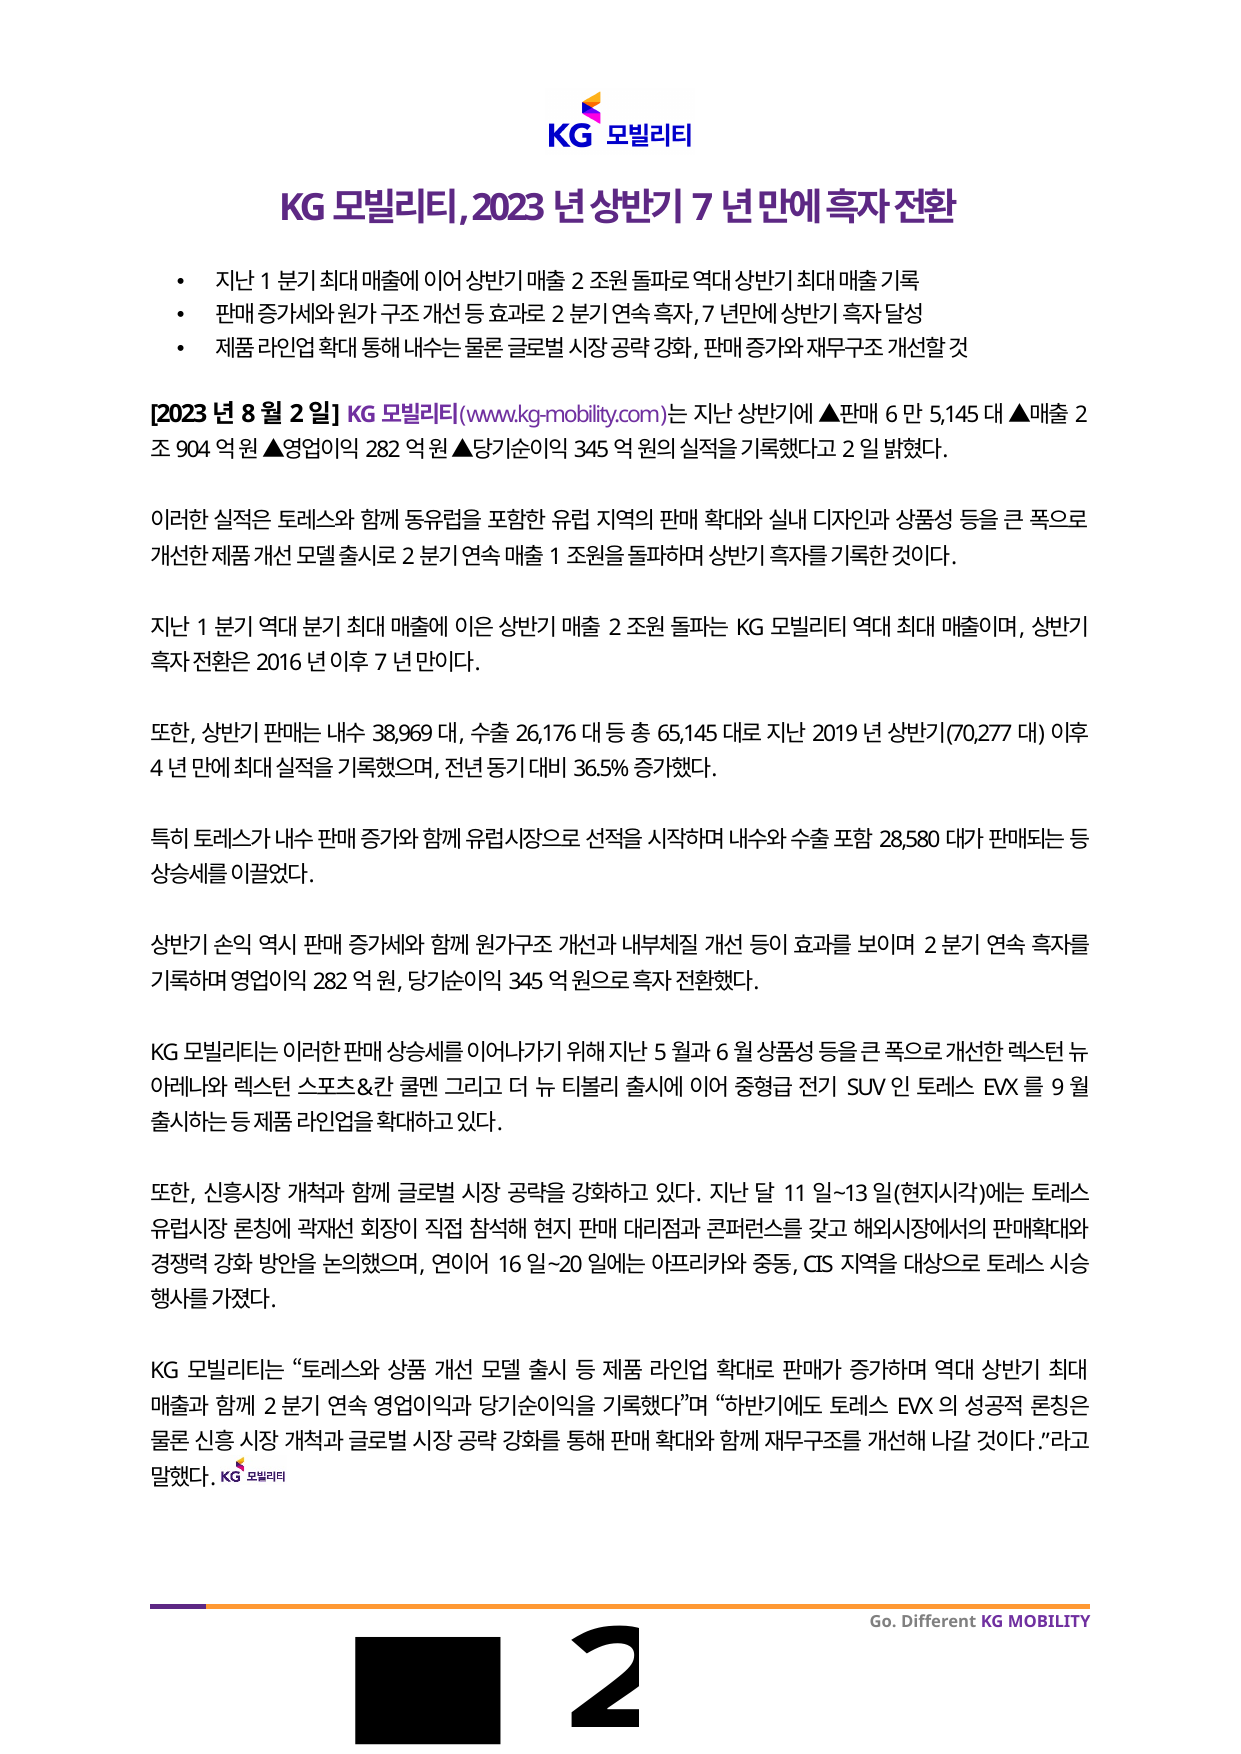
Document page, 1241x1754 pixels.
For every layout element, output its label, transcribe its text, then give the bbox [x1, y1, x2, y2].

text KG 모빌리티는 “토레스와 상품 개선 모델 출시 등 제품 라인업 확대로 판매가 증가하며 역대 상반기 최대 매출과 함께 2분기 연속 영업이익과 당기순이익을 기록했다”며 “하반기에도 토레스 EVX의 성공적 론칭은 물론 신흥 시장 개척과 글로벌 시장 공략 강화를 통해 판매 확대와 함께 재무구조를 개선해 나갈 것이다.”라고 말했다. [150, 1350, 1090, 1492]
text 지난 1분기 역대 분기 최대 매출에 이은 상반기 매출 2조원 돌파는 KG 모빌리티 역대 최대 매출이며, 상반기 흑자 전환은 2016년 이후 7년 만이다. [150, 607, 1090, 677]
text KG 모빌리티는 이러한 판매 상승세를 이어나가기 위해 지난 5월과 6월 상품성 등을 큰 폭으로 개선한 렉스턴 뉴 아레나와 렉스턴 스포츠&칸 쿨멘 그리고 더 뉴 티볼리 출시에 이어 중형급 전기 SUV인 토레스 EVX를 9월 출시하는 등 제품 라인업을 확대하고 있다. [150, 1032, 1090, 1138]
list 제품 라인업 확대 통해 내수는 물론 글로벌 시장 공략 강화, 판매 증가와 재무구조 개선할 것 [177, 329, 1090, 363]
text 또한, 상반기 판매는 내수 38,969대, 수출 26,176대 등 총 65,145대로 지난 2019년 상반기(70,277대) 이후 4년 만에 최대 실적을 기록했으며, 전년 동기 대비 36.5% 증가했다. [150, 713, 1090, 784]
text KG 모빌리티, 2023년 상반기 7년 만에 흑자 전환 [150, 177, 1090, 232]
picture [219, 1455, 287, 1485]
text 이러한 실적은 토레스와 함께 동유럽을 포함한 유럽 지역의 판매 확대와 실내 디자인과 상품성 등을 큰 폭으로 개선한 제품 개선 모델 출시로 2분기 연속 매출 1조원을 돌파하며 상반기 흑자를 기록한 것이다. [150, 500, 1090, 571]
list 판매 증가세와 원가 구조 개선 등 효과로 2분기 연속 흑자, 7년만에 상반기 흑자 달성 [177, 296, 1090, 329]
picture [545, 88, 696, 155]
text [2023년 8월 2일] KG 모빌리티(www.kg-mobility.com)는 지난 상반기에 ▲판매 6만 5,145대 ▲매출 2조 904억 원 ▲영업이익 282억 원 ▲당기순이익 345억 원의 실적을 기록했다고 2일 밝혔다. [150, 394, 1090, 465]
text 상반기 손익 역시 판매 증가세와 함께 원가구조 개선과 내부체질 개선 등이 효과를 보이며 2분기 연속 흑자를 기록하며 영업이익 282억 원, 당기순이익 345억 원으로 흑자 전환했다. [150, 925, 1090, 996]
list 지난 1분기 최대 매출에 이어 상반기 매출 2조원 돌파로 역대 상반기 최대 매출 기록 [177, 263, 1090, 296]
text 특히 토레스가 내수 판매 증가와 함께 유럽시장으로 선적을 시작하며 내수와 수출 포함 28,580대가 판매되는 등 상승세를 이끌었다. [150, 819, 1090, 890]
text 또한, 신흥시장 개척과 함께 글로벌 시장 공략을 강화하고 있다. 지난 달 11일~13일(현지시각)에는 토레스 유럽시장 론칭에 곽재선 회장이 직접 참석해 현지 판매 대리점과 콘퍼런스를 갖고 해외시장에서의 판매확대와 경쟁력 강화 방안을 논의했으며, 연이어 16일~20일에는 아프리카와 중동, CIS 지역을 대상으로 토레스 시승 행사를 가졌다. [150, 1173, 1090, 1315]
